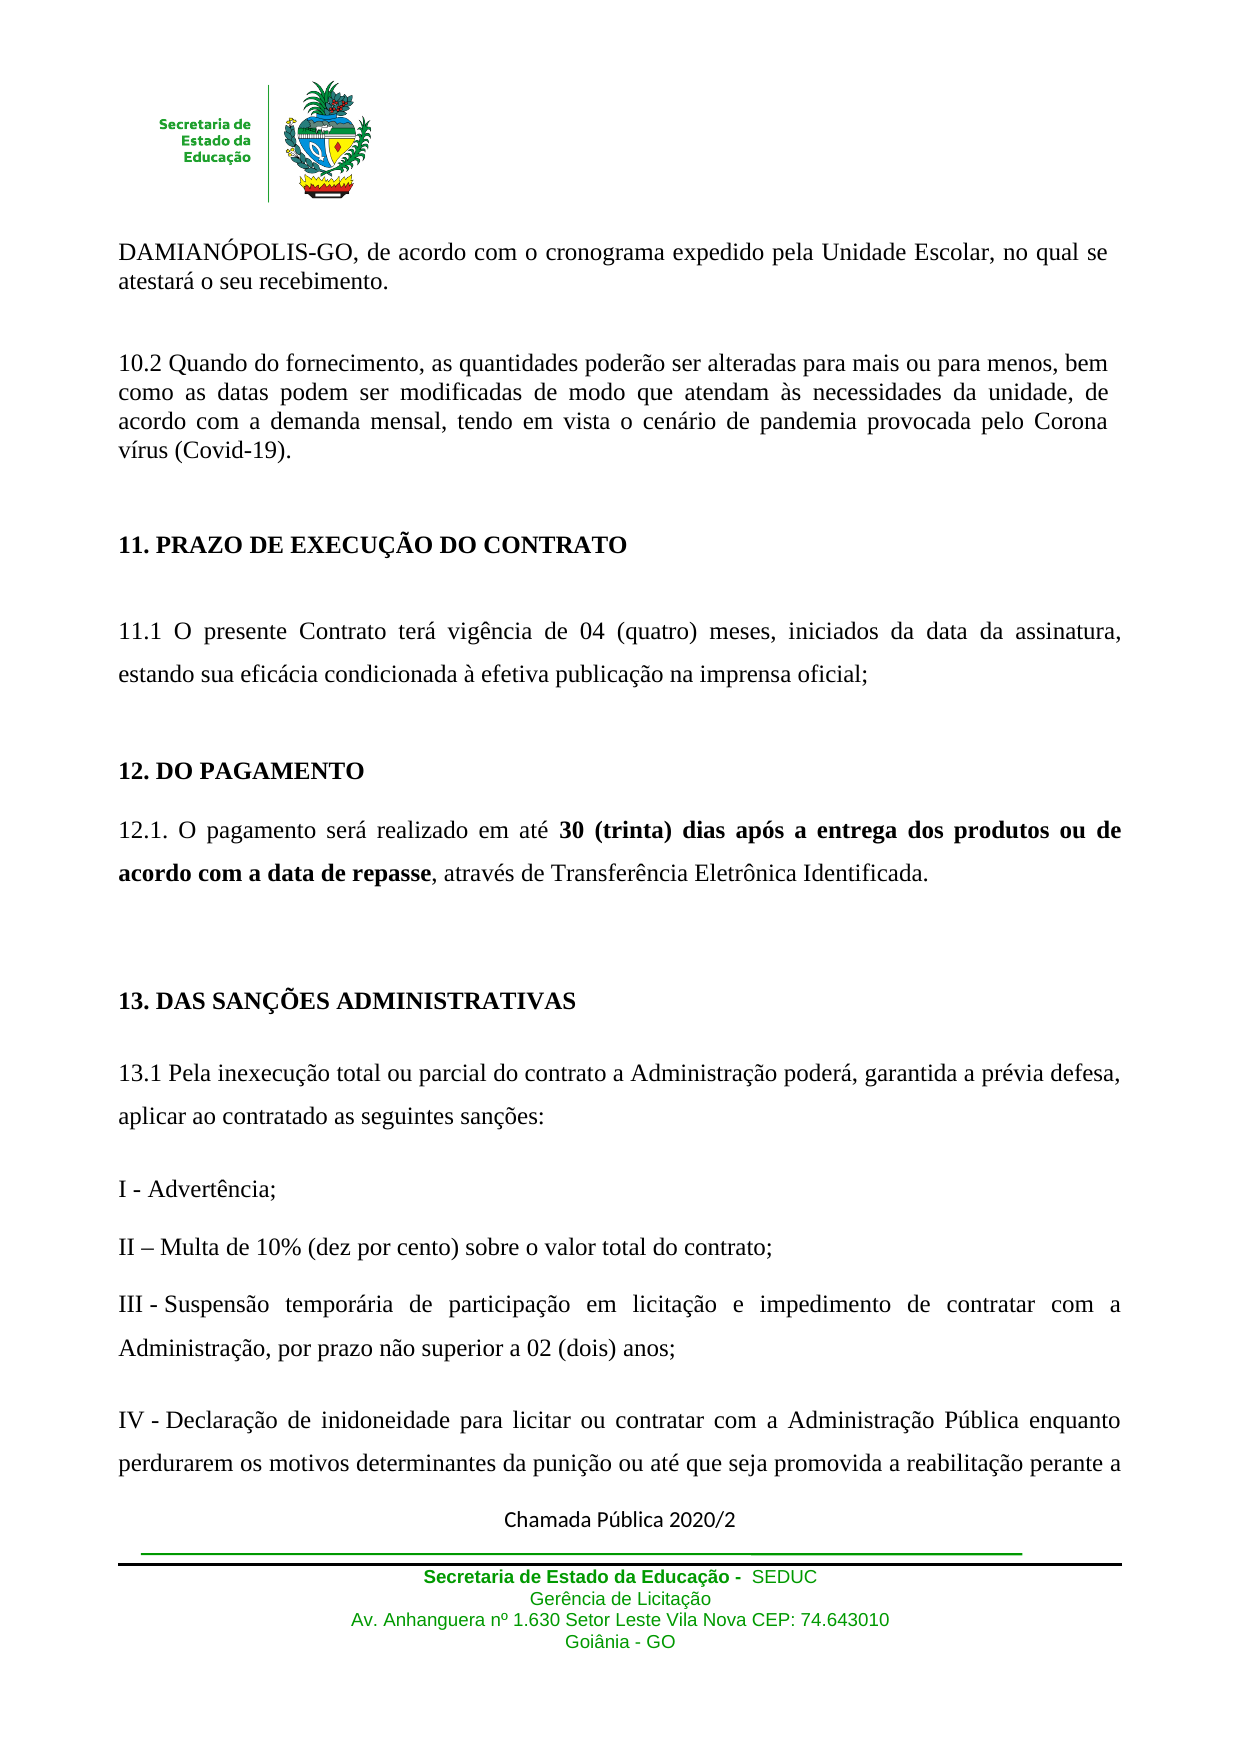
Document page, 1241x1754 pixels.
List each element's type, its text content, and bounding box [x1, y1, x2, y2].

text 12. DO PAGAMENTO [118, 756, 1122, 785]
text 12.1. O pagamento será realizado em até 30 (trinta) dias após a entrega dos produtos ou de acordo com a data de repasse, através de Transferência Eletrônica Identificada. [118, 815, 1122, 887]
text 13. DAS SANÇÕES ADMINISTRATIVAS [118, 986, 1122, 1015]
picture [118, 73, 412, 210]
text 11. PRAZO DE EXECUÇÃO DO CONTRATO [118, 530, 1122, 558]
text 11.1 O presente Contrato terá vigência de 04 (quatro) meses, iniciados da data da assinatura, estando sua eficácia condicionada à efetiva publicação na imprensa oficial; [118, 616, 1122, 688]
text III - Suspensão temporária de participação em licitação e impedimento de contratar com a Administração, por prazo não superior a 02 (dois) anos; [118, 1289, 1122, 1361]
text 13.1 Pela inexecução total ou parcial do contrato a Administração poderá, garantida a prévia defesa, aplicar ao contratado as seguintes sanções: [118, 1058, 1122, 1130]
text 10.2 Quando do fornecimento, as quantidades poderão ser alteradas para mais ou para menos, bem como as datas podem ser modificadas de modo que atendam às necessidades da unidade, de acordo com a demanda mensal, tendo em vista o cenário de pandemia provocada pelo Corona vírus (Covid-19). [118, 348, 1110, 463]
text I - Advertência; [118, 1174, 1122, 1202]
text II – Multa de 10% (dez por cento) sobre o valor total do contrato; [118, 1232, 1122, 1260]
